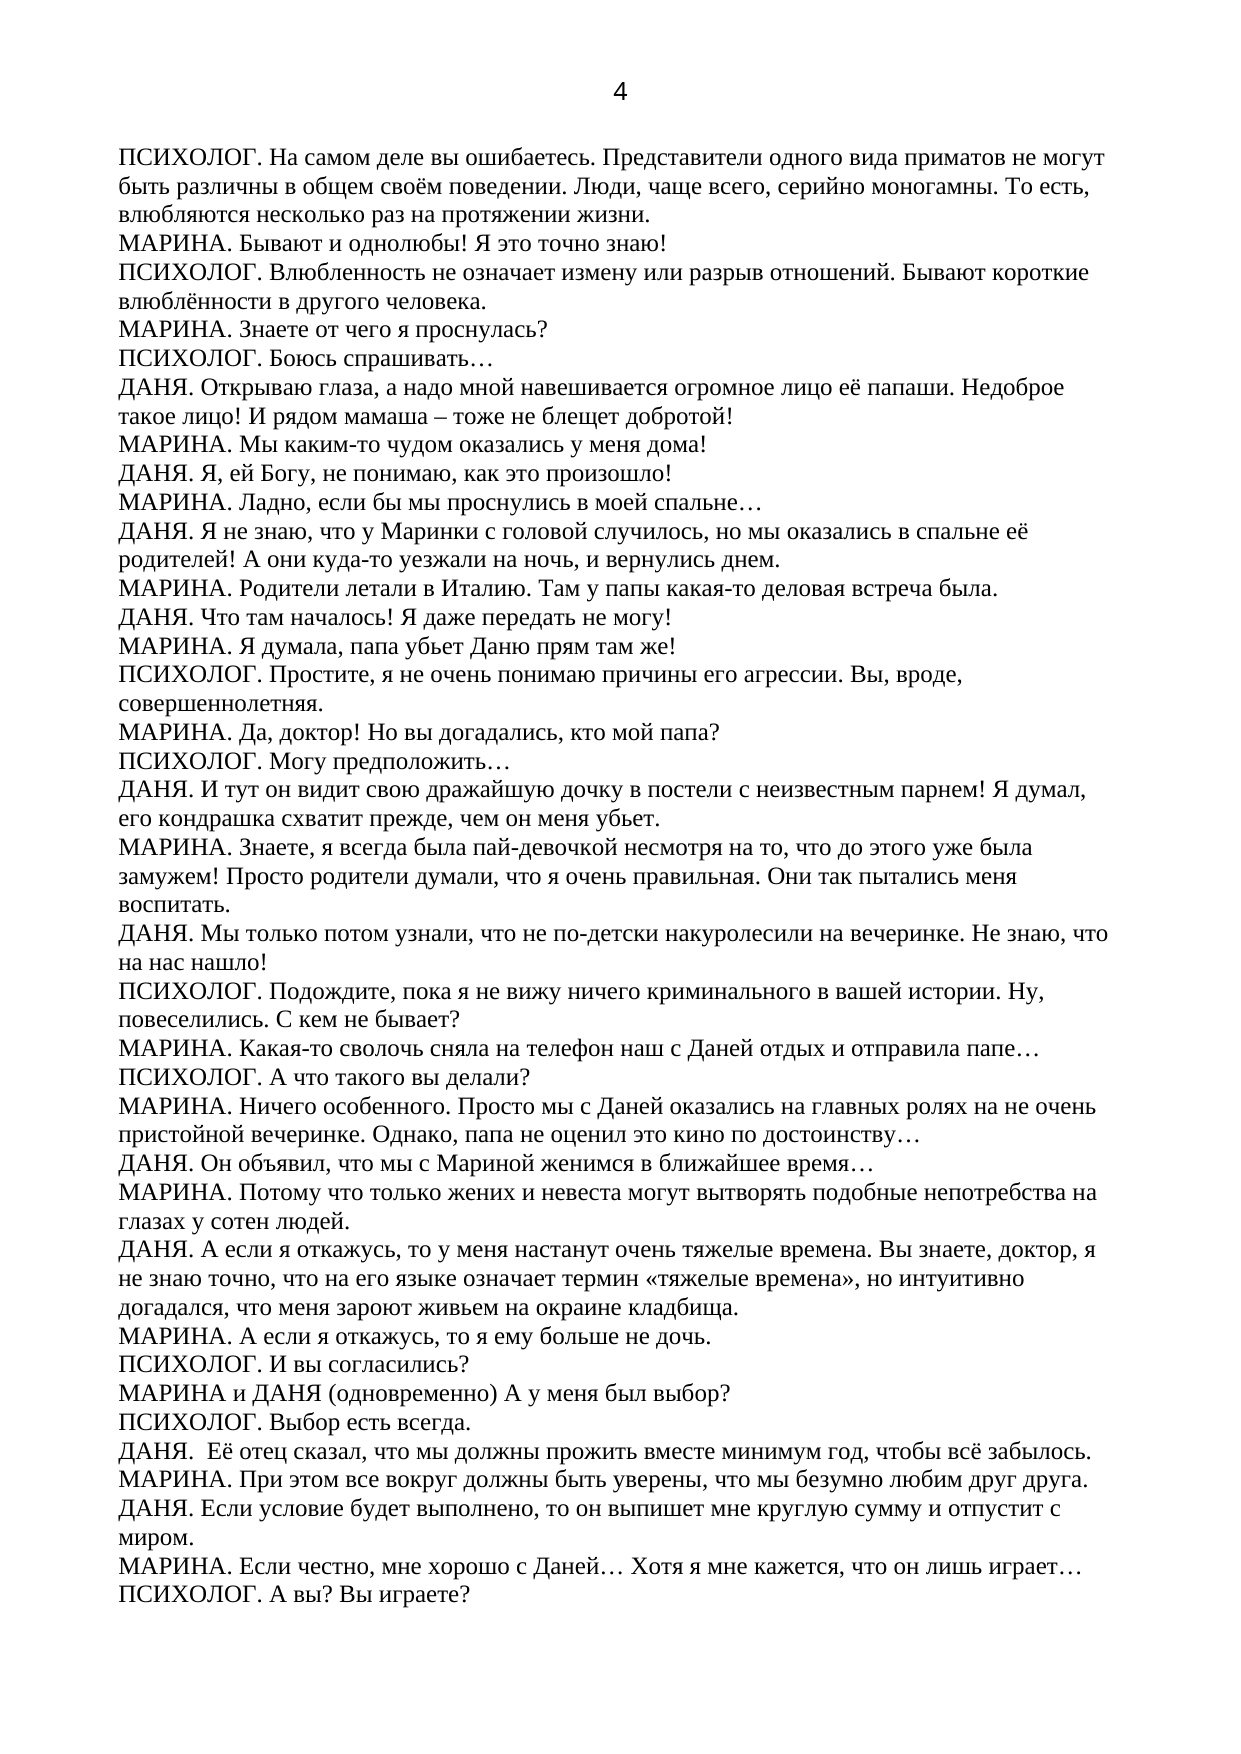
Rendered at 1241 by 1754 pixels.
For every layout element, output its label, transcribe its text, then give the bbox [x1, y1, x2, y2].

text ДАНЯ. Он объявил, что мы с Мариной женимся в ближайшее время… [118, 1148, 1122, 1177]
text ДАНЯ. Я не знаю, что у Маринки с головой случилось, но мы оказались в спальне её родителей! А они куда-то уезжали на ночь, и вернулись днем. [118, 516, 1122, 573]
text МАРИНА и ДАНЯ (одновременно) А у меня был выбор? [118, 1378, 1122, 1407]
text МАРИНА. Если честно, мне хорошо с Даней… Хотя я мне кажется, что он лишь играет… [118, 1551, 1122, 1579]
text МАРИНА. Ничего особенного. Просто мы с Даней оказались на главных ролях на не очень пристойной вечеринке. Однако, папа не оценил это кино по достоинству… [118, 1091, 1122, 1148]
text МАРИНА. При этом все вокруг должны быть уверены, что мы безумно любим друг друга. [118, 1464, 1122, 1493]
text ДАНЯ. Я, ей Богу, не понимаю, как это произошло! [118, 458, 1122, 487]
text ДАНЯ. Мы только потом узнали, что не по-детски накуролесили на вечеринке. Не знаю, что на нас нашло! [118, 918, 1122, 976]
text ДАНЯ. Что там началось! Я даже передать не могу! [118, 602, 1122, 631]
text ДАНЯ. Её отец сказал, что мы должны прожить вместе минимум год, чтобы всё забылось. [118, 1436, 1122, 1464]
text ПСИХОЛОГ. Влюбленность не означает измену или разрыв отношений. Бывают короткие влюблённости в другого человека. [118, 257, 1122, 314]
text ПСИХОЛОГ. Простите, я не очень понимаю причины его агрессии. Вы, вроде, совершеннолетняя. [118, 659, 1122, 717]
text МАРИНА. Знаете от чего я проснулась? [118, 314, 1122, 343]
text ПСИХОЛОГ. И вы согласились? [118, 1349, 1122, 1378]
text ПСИХОЛОГ. Подождите, пока я не вижу ничего криминального в вашей истории. Ну, повеселились. С кем не бывает? [118, 976, 1122, 1033]
text МАРИНА. Потому что только жених и невеста могут вытворять подобные непотребства на глазах у сотен людей. [118, 1177, 1122, 1234]
text ПСИХОЛОГ. Выбор есть всегда. [118, 1407, 1122, 1436]
text ПСИХОЛОГ. Могу предположить… [118, 746, 1122, 774]
text МАРИНА. Знаете, я всегда была пай-девочкой несмотря на то, что до этого уже была замужем! Просто родители думали, что я очень правильная. Они так пытались меня воспитать. [118, 832, 1122, 918]
text МАРИНА. А если я откажусь, то я ему больше не дочь. [118, 1321, 1122, 1349]
text МАРИНА. Да, доктор! Но вы догадались, кто мой папа? [118, 717, 1122, 746]
text ДАНЯ. Если условие будет выполнено, то он выпишет мне круглую сумму и отпустит с миром. [118, 1493, 1122, 1551]
text МАРИНА. Мы каким-то чудом оказались у меня дома! [118, 429, 1122, 458]
text ПСИХОЛОГ. А что такого вы делали? [118, 1062, 1122, 1091]
text ДАНЯ. Открываю глаза, а надо мной навешивается огромное лицо её папаши. Недоброе такое лицо! И рядом мамаша – тоже не блещет добротой! [118, 372, 1122, 429]
text ДАНЯ. И тут он видит свою дражайшую дочку в постели с неизвестным парнем! Я думал, его кондрашка схватит прежде, чем он меня убьет. [118, 774, 1122, 832]
text ПСИХОЛОГ. Боюсь спрашивать… [118, 343, 1122, 372]
text МАРИНА. Ладно, если бы мы проснулись в моей спальне… [118, 487, 1122, 516]
text ДАНЯ. А если я откажусь, то у меня настанут очень тяжелые времена. Вы знаете, доктор, я не знаю точно, что на его языке означает термин «тяжелые времена», но интуитивно догадался, что меня зароют живьем на окраине кладбища. [118, 1234, 1122, 1321]
text МАРИНА. Бывают и однолюбы! Я это точно знаю! [118, 228, 1122, 257]
text МАРИНА. Родители летали в Италию. Там у папы какая-то деловая встреча была. [118, 573, 1122, 602]
text ПСИХОЛОГ. А вы? Вы играете? [118, 1579, 1122, 1608]
text МАРИНА. Какая-то сволочь сняла на телефон наш с Даней отдых и отправила папе… [118, 1033, 1122, 1062]
text МАРИНА. Я думала, папа убьет Даню прям там же! [118, 631, 1122, 659]
text ПСИХОЛОГ. На самом деле вы ошибаетесь. Представители одного вида приматов не могут быть различны в общем своём поведении. Люди, чаще всего, серийно моногамны. То есть, влюбляются несколько раз на протяжении жизни. [118, 142, 1122, 228]
